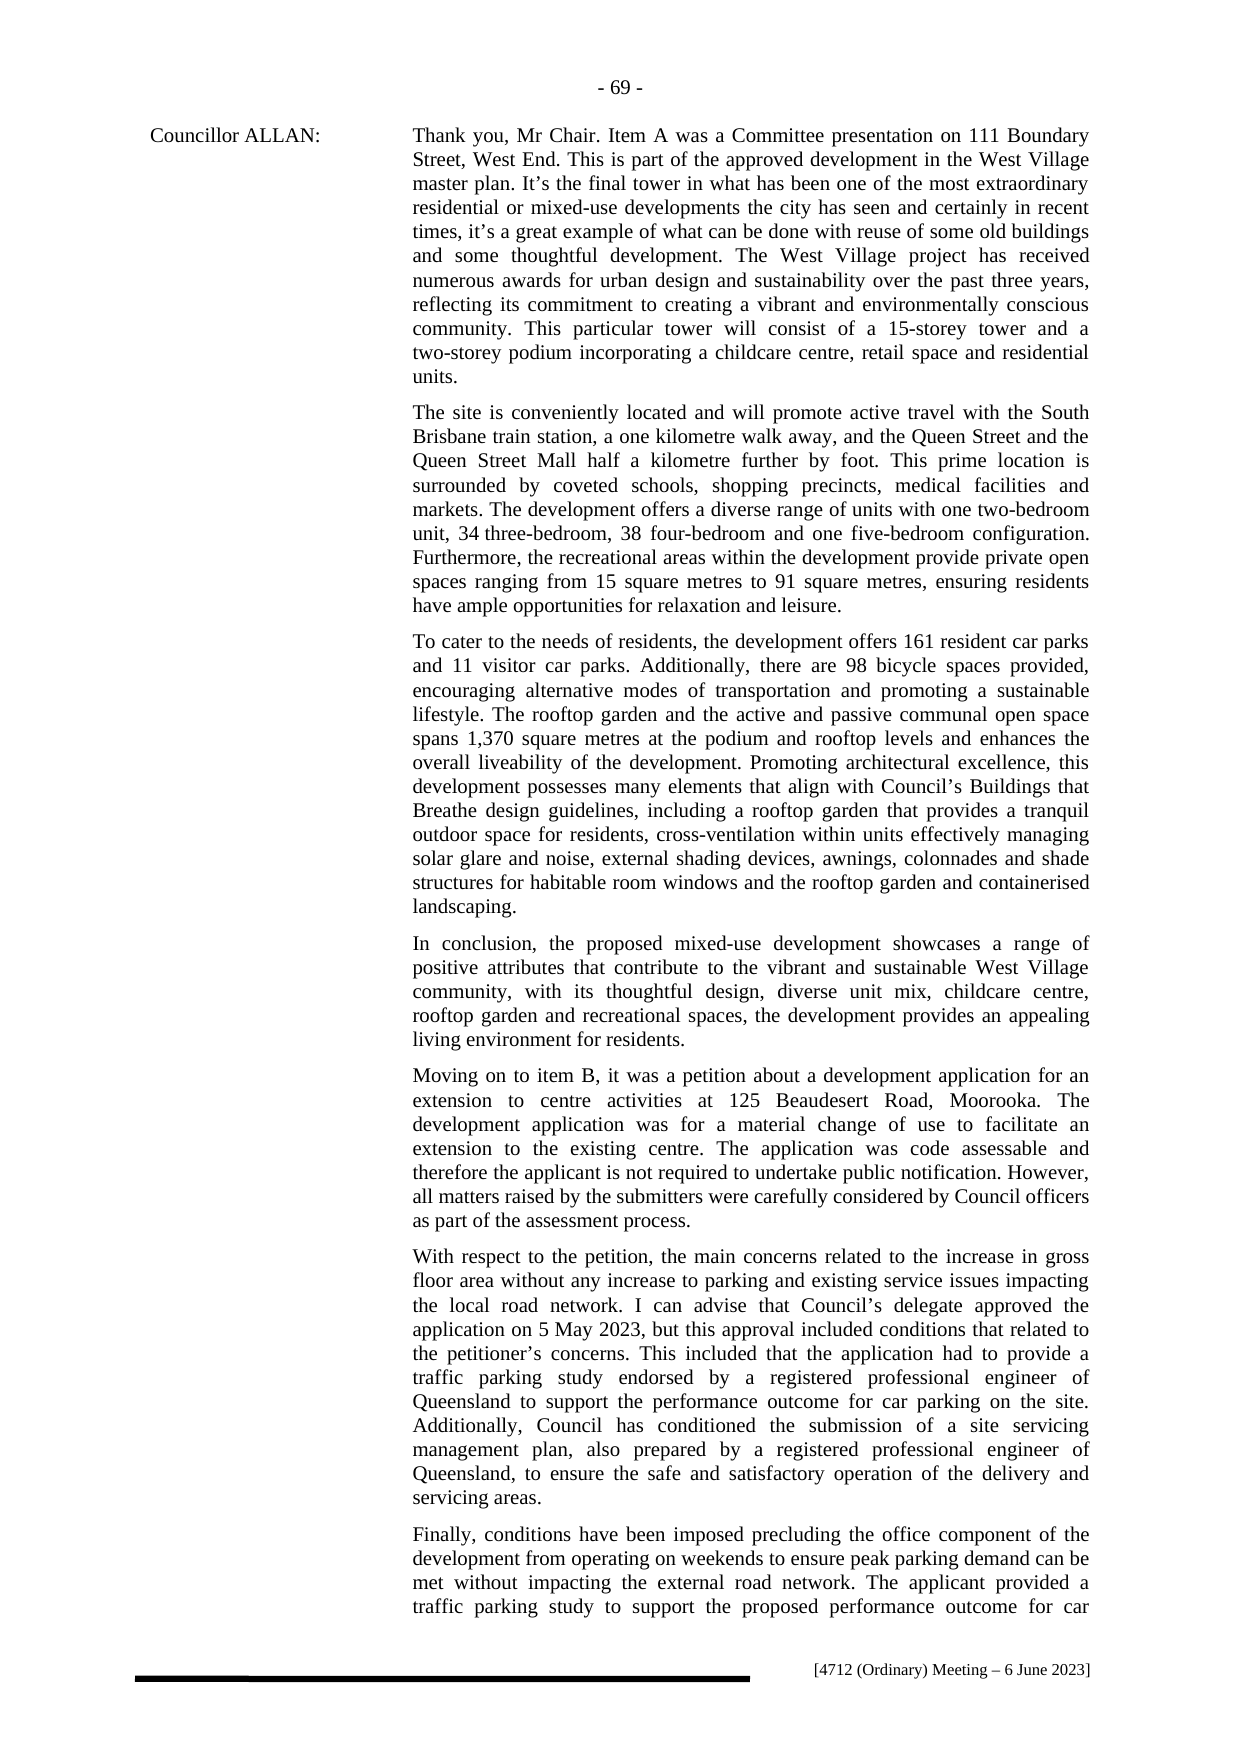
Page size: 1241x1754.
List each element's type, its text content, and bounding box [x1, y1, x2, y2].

text Moving on to item B, it was a petition about a development application for an extension to centre activities at 125 Beaudesert Road, Moorooka. The development application was for a material change of use to facilitate an extension to the existing centre. The application was code assessable and therefore the applicant is not required to undertake public notification. However, all matters raised by the submitters were carefully considered by Council officers as part of the assessment process. [412, 1063, 1090, 1232]
text The site is conveniently located and will promote active travel with the South Brisbane train station, a one kilometre walk away, and the Queen Street and the Queen Street Mall half a kilometre further by foot. This prime location is surrounded by coveted schools, shopping precincts, medical facilities and markets. The development offers a diverse range of units with one two-bedroom unit, 34 three-bedroom, 38 four-bedroom and one five-bedroom configuration. Furthermore, the recreational areas within the development provide private open spaces ranging from 15 square metres to 91 square metres, ensuring residents have ample opportunities for relaxation and leisure. [412, 400, 1090, 617]
text In conclusion, the proposed mixed-use development showcases a range of positive attributes that contribute to the vibrant and sustainable West Village community, with its thoughtful design, diverse unit mix, childcare centre, rooftop garden and recreational spaces, the development provides an appealing living environment for residents. [412, 931, 1090, 1051]
text Councillor ALLAN: Thank you, Mr Chair. Item A was a Committee presentation on 111 Boundary Street, West End. This is part of the approved development in the West Village master plan. It’s the final tower in what has been one of the most extraordinary residential or mixed-use developments the city has seen and certainly in recent times, it’s a great example of what can be done with reuse of some old buildings and some thoughtful development. The West Village project has received numerous awards for urban design and sustainability over the past three years, reflecting its commitment to creating a vibrant and environmentally conscious community. This particular tower will consist of a 15-storey tower and a two-storey podium incorporating a childcare centre, retail space and residential units. [150, 123, 1090, 388]
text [412, 1522, 1090, 1618]
text To cater to the needs of residents, the development offers 161 resident car parks and 11 visitor car parks. Additionally, there are 98 bicycle spaces provided, encouraging alternative modes of transportation and promoting a sustainable lifestyle. The rooftop garden and the active and passive communal open space spans 1,370 square metres at the podium and rooftop levels and enhances the overall liveability of the development. Promoting architectural excellence, this development possesses many elements that align with Council’s Buildings that Breathe design guidelines, including a rooftop garden that provides a tranquil outdoor space for residents, cross-ventilation within units effectively managing solar glare and noise, external shading devices, awnings, colonnades and shade structures for habitable room windows and the rooftop garden and containerised landscaping. [412, 629, 1090, 918]
text With respect to the petition, the main concerns related to the increase in gross floor area without any increase to parking and existing service issues impacting the local road network. I can advise that Council’s delegate approved the application on 5 May 2023, but this approval included conditions that related to the petitioner’s concerns. This included that the application had to provide a traffic parking study endorsed by a registered professional engineer of Queensland to support the performance outcome for car parking on the site. Additionally, Council has conditioned the submission of a site servicing management plan, also prepared by a registered professional engineer of Queensland, to ensure the safe and satisfactory operation of the delivery and servicing areas. [412, 1244, 1090, 1509]
